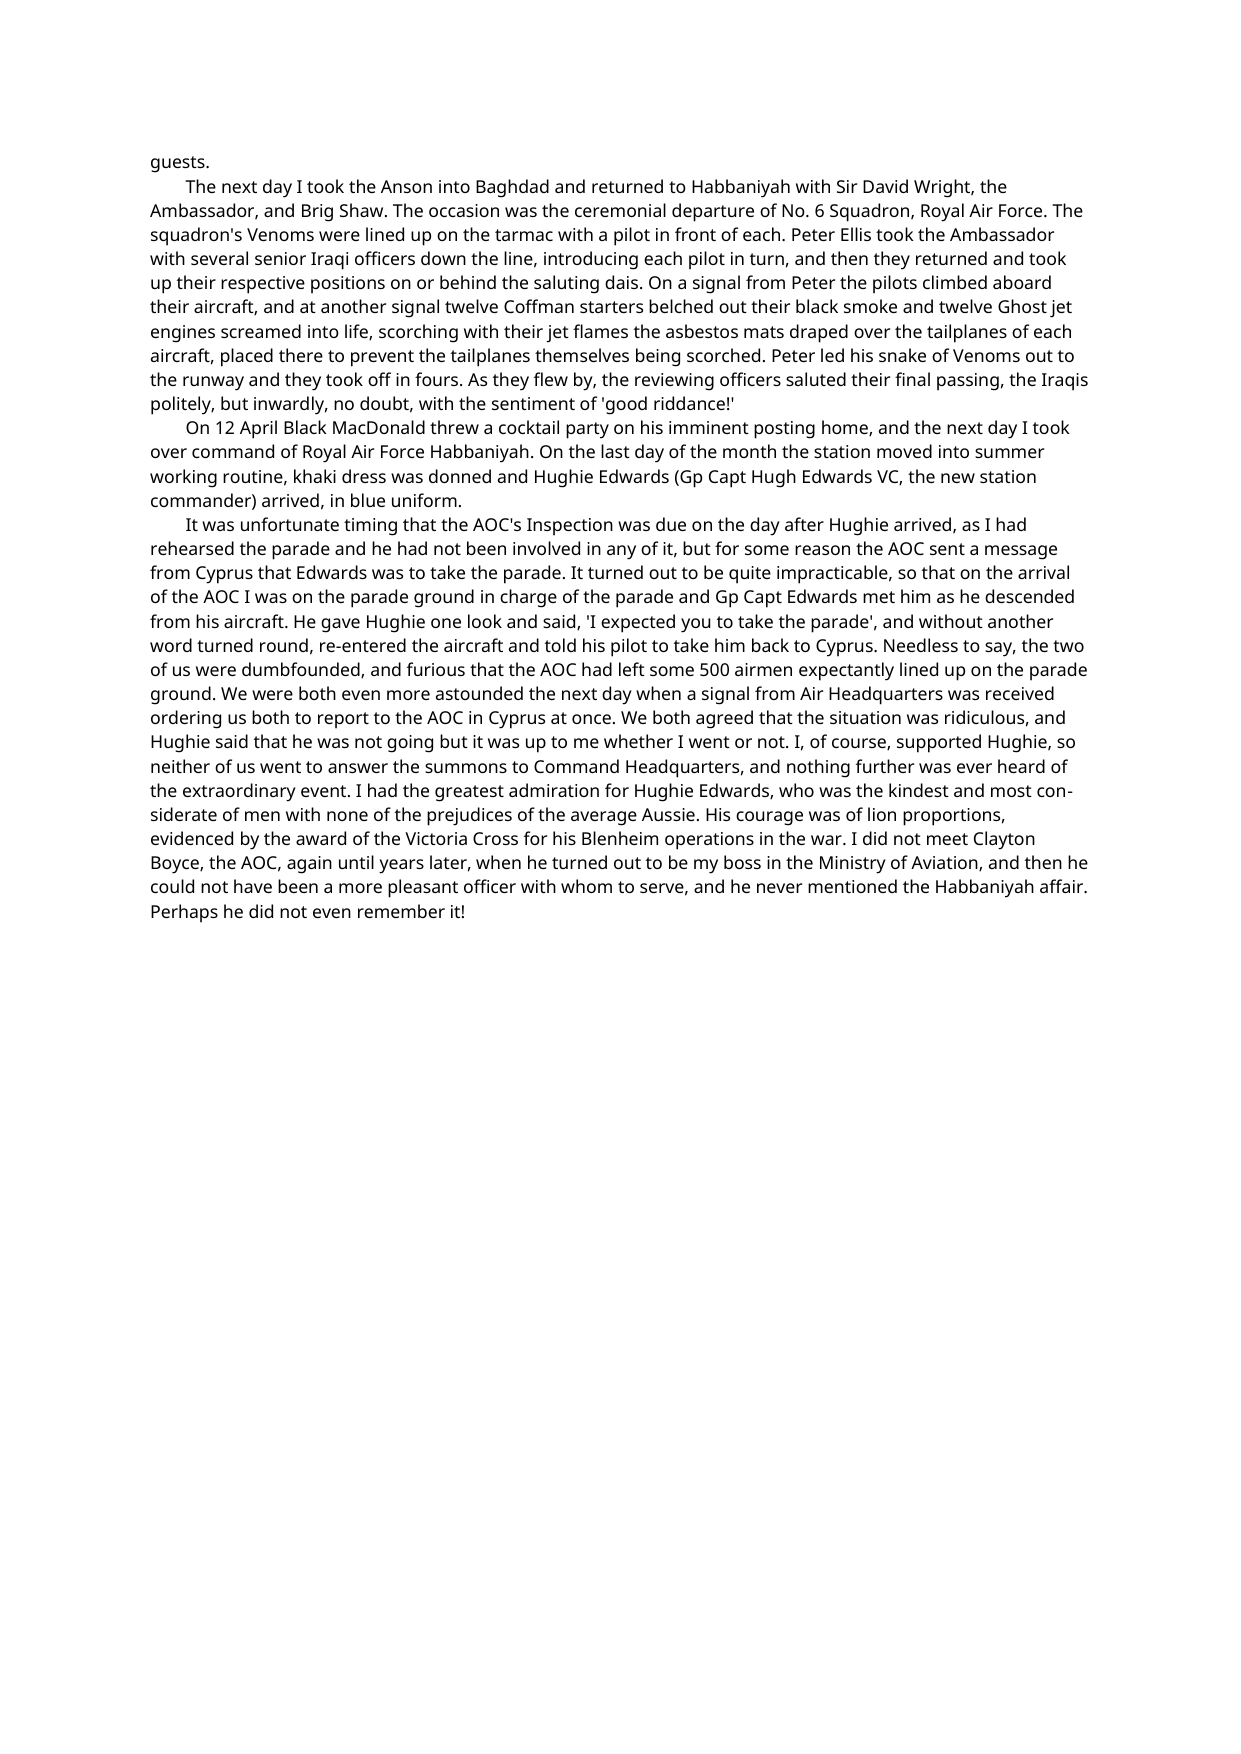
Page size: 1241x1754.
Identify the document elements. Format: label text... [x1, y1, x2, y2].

text On 12 April Black MacDonald threw a cocktail party on his imminent posting home, and the next day I took over command of Royal Air Force Habbaniyah. On the last day of the month the station moved into summer working routine, khaki dress was donned and Hughie Edwards (Gp Capt Hugh Edwards VC, the new station commander) arrived, in blue uniform. [150, 416, 1090, 512]
text The next day I took the Anson into Baghdad and returned to Habbaniyah with Sir David Wright, the Ambassador, and Brig Shaw. The occasion was the ceremonial departure of No. 6 Squadron, Royal Air Force. The squadron's Venoms were lined up on the tarmac with a pilot in front of each. Peter Ellis took the Ambassador with several senior Iraqi officers down the line, introducing each pilot in turn, and then they returned and took up their respective positions on or behind the saluting dais. On a signal from Peter the pilots climbed aboard their aircraft, and at another signal twelve Coffman starters belched out their black smoke and twelve Ghost jet engines screamed into life, scorching with their jet flames the asbestos mats draped over the tailplanes of each aircraft, placed there to prevent the tailplanes themselves being scorched. Peter led his snake of Venoms out to the runway and they took off in fours. As they flew by, the reviewing officers saluted their final passing, the Iraqis politely, but inwardly, no doubt, with the sentiment of 'good riddance!' [150, 174, 1090, 416]
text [150, 150, 1090, 174]
text It was unfortunate timing that the AOC's Inspection was due on the day after Hughie arrived, as I had rehearsed the parade and he had not been involved in any of it, but for some reason the AOC sent a message from Cyprus that Edwards was to take the parade. It turned out to be quite impracticable, so that on the arrival of the AOC I was on the parade ground in charge of the parade and Gp Capt Edwards met him as he descended from his aircraft. He gave Hughie one look and said, 'I expected you to take the parade', and without another word turned round, re-entered the aircraft and told his pilot to take him back to Cyprus. Needless to say, the two of us were dumbfounded, and furious that the AOC had left some 500 airmen expectantly lined up on the parade ground. We were both even more astounded the next day when a signal from Air Headquarters was received ordering us both to report to the AOC in Cyprus at once. We both agreed that the situation was ridiculous, and Hughie said that he was not going but it was up to me whether I went or not. I, of course, supported Hughie, so neither of us went to answer the summons to Command Headquarters, and nothing further was ever heard of the extraordinary event. I had the greatest admiration for Hughie Edwards, who was the kindest and most considerate of men with none of the prejudices of the average Aussie. His courage was of lion proportions, evidenced by the award of the Victoria Cross for his Blenheim operations in the war. I did not meet Clayton Boyce, the AOC, again until years later, when he turned out to be my boss in the Ministry of Aviation, and then he could not have been a more pleasant officer with whom to serve, and he never mentioned the Habbaniyah affair. Perhaps he did not even remember it! [150, 512, 1090, 923]
